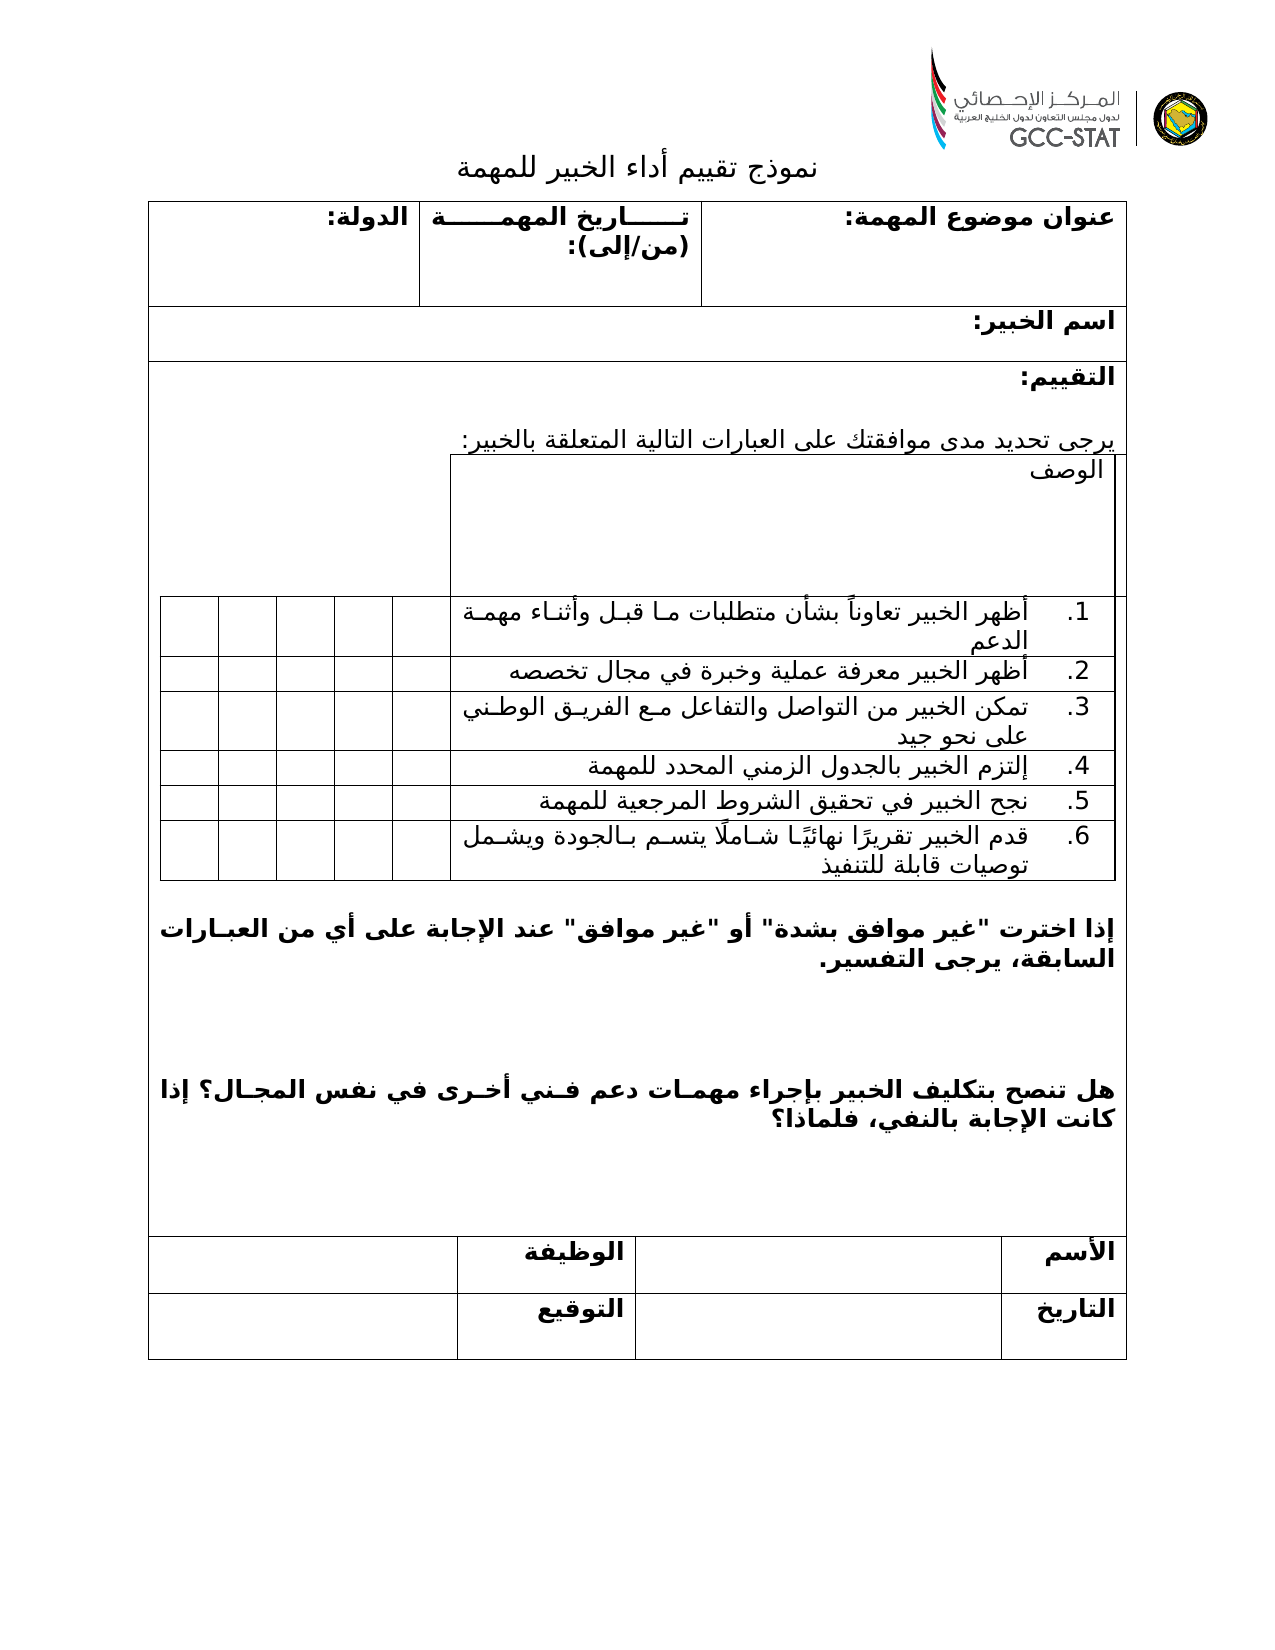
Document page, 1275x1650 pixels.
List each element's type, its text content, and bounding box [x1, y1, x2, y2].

table_cell التقييم: يرجى تحديد مدى موافقتك على العبارات التالية المتعلقة بالخبير: إذا اخترت "غير موافق بشدة" أو "غير موافق" عند الإجابة على أي من العبارات السابقة، يرجى التفسير. هل تنصح بتكليف الخبير بإجراء مهمات دعم فني أخرى في نفس المجال؟ إذا كانت الإجابة بالنفي، فلماذا؟ [149, 362, 1126, 1236]
table_cell اسم الخبير: [149, 307, 1126, 361]
table_header تاريخ المهمة (من/إلى): [420, 202, 701, 306]
table_cell [636, 1237, 1001, 1293]
table_cell الأسم [1002, 1237, 1126, 1293]
table_header عنوان موضوع المهمة: [702, 202, 1126, 306]
table_cell [636, 1294, 1001, 1359]
table_cell التوقيع [458, 1294, 635, 1359]
table_cell التاريخ [1002, 1294, 1126, 1359]
table_cell [149, 1294, 457, 1359]
table_header الدولة: [149, 202, 419, 306]
text نموذج تقييم أداء الخبير للمهمة [150, 150, 1125, 184]
table_cell [149, 1237, 457, 1293]
table_cell الوظيفة [458, 1237, 635, 1293]
